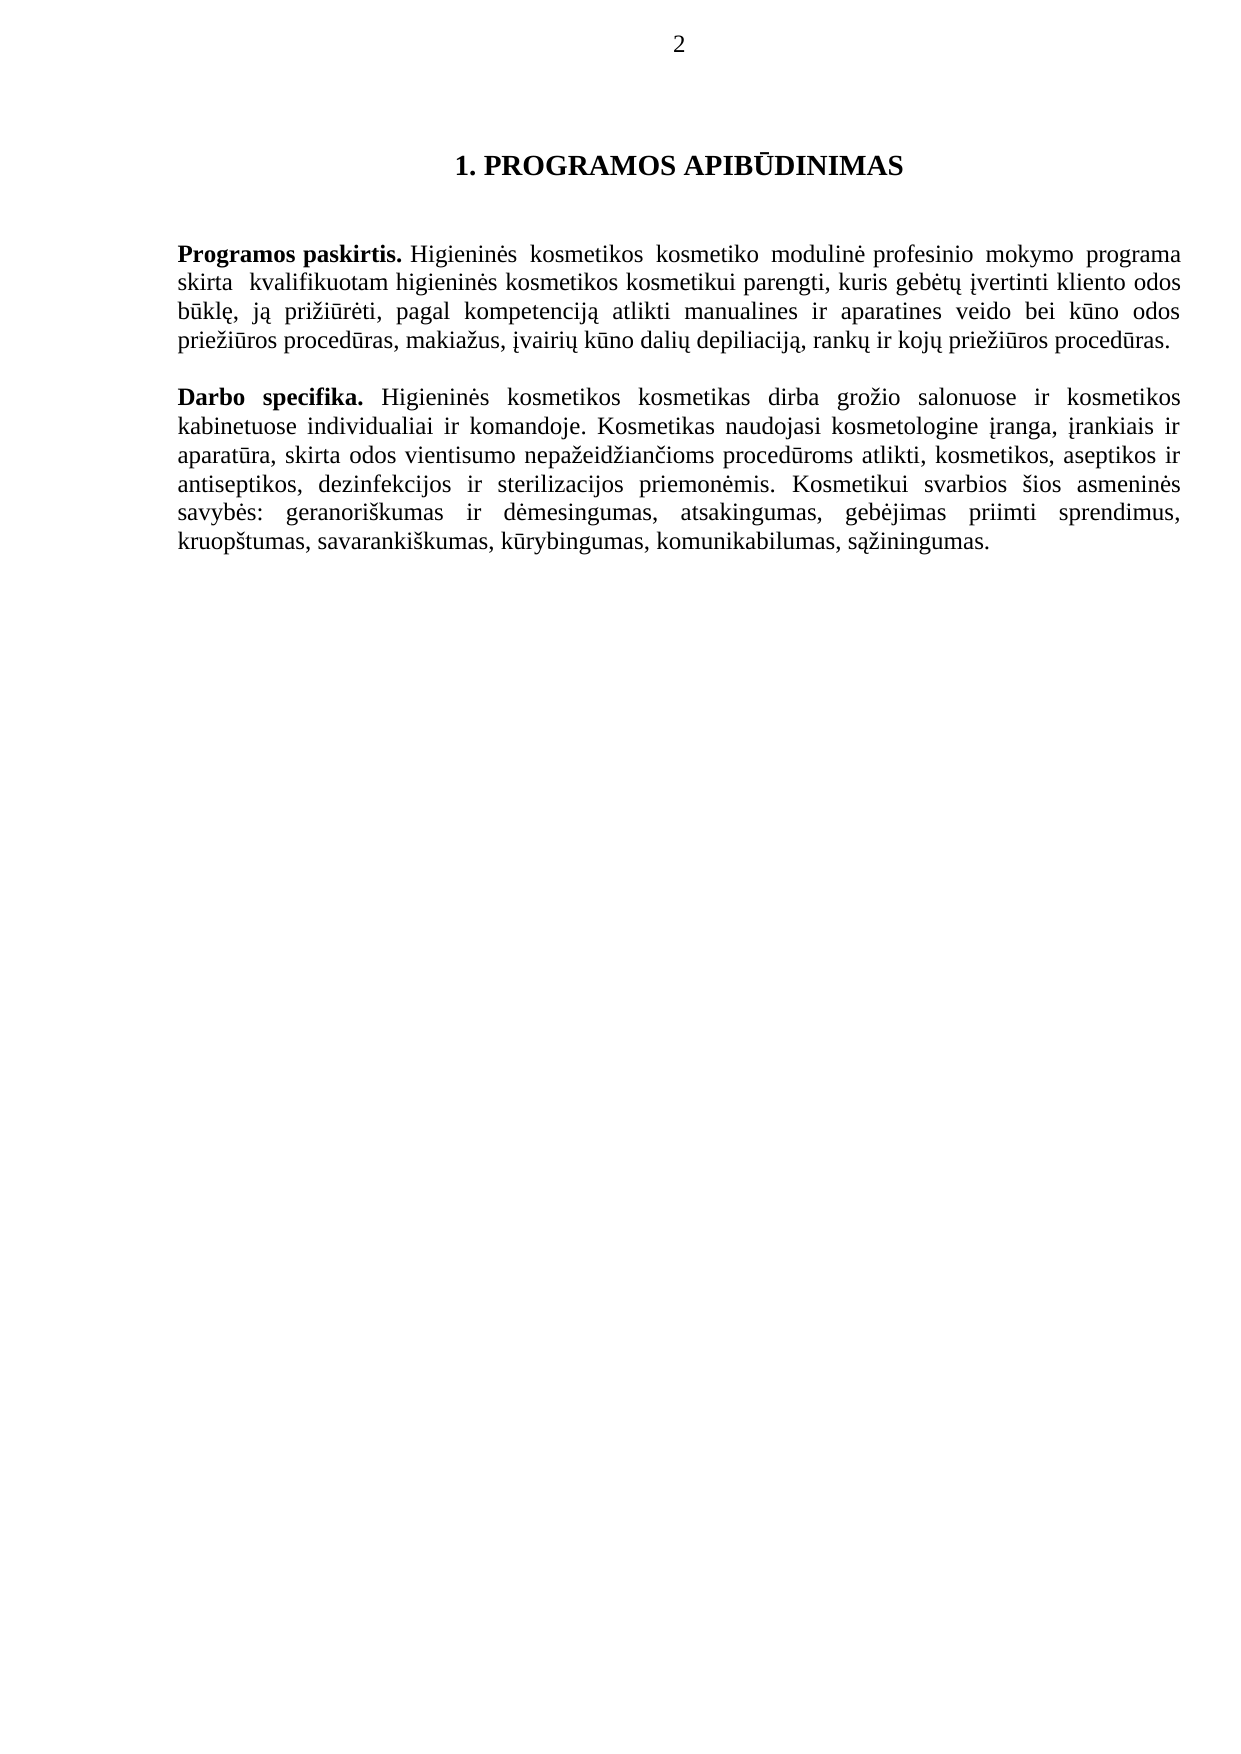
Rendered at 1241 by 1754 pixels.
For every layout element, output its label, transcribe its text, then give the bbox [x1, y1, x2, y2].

text Darbo specifika. Higieninės kosmetikos kosmetikas dirba grožio salonuose ir kosmetikos kabinetuose individualiai ir komandoje. Kosmetikas naudojasi kosmetologine įranga, įrankiais ir aparatūra, skirta odos vientisumo nepažeidžiančioms procedūroms atlikti, kosmetikos, aseptikos ir antiseptikos, dezinfekcijos ir sterilizacijos priemonėmis. Kosmetikui svarbios šios asmeninės savybės: geranoriškumas ir dėmesingumas, atsakingumas, gebėjimas priimti sprendimus, kruopštumas, savarankiškumas, kūrybingumas, komunikabilumas, sąžiningumas. [177, 382, 1181, 555]
subtitle 1. PROGRAMOS APIBŪDINIMAS [177, 148, 1181, 181]
text Programos paskirtis. Higieninės kosmetikos kosmetiko modulinė profesinio mokymo programa skirta kvalifikuotam higieninės kosmetikos kosmetikui parengti, kuris gebėtų įvertinti kliento odos būklę, ją prižiūrėti, pagal kompetenciją atlikti manualines ir aparatines veido bei kūno odos priežiūros procedūras, makiažus, įvairių kūno dalių depiliaciją, rankų ir kojų priežiūros procedūras. [177, 239, 1181, 354]
